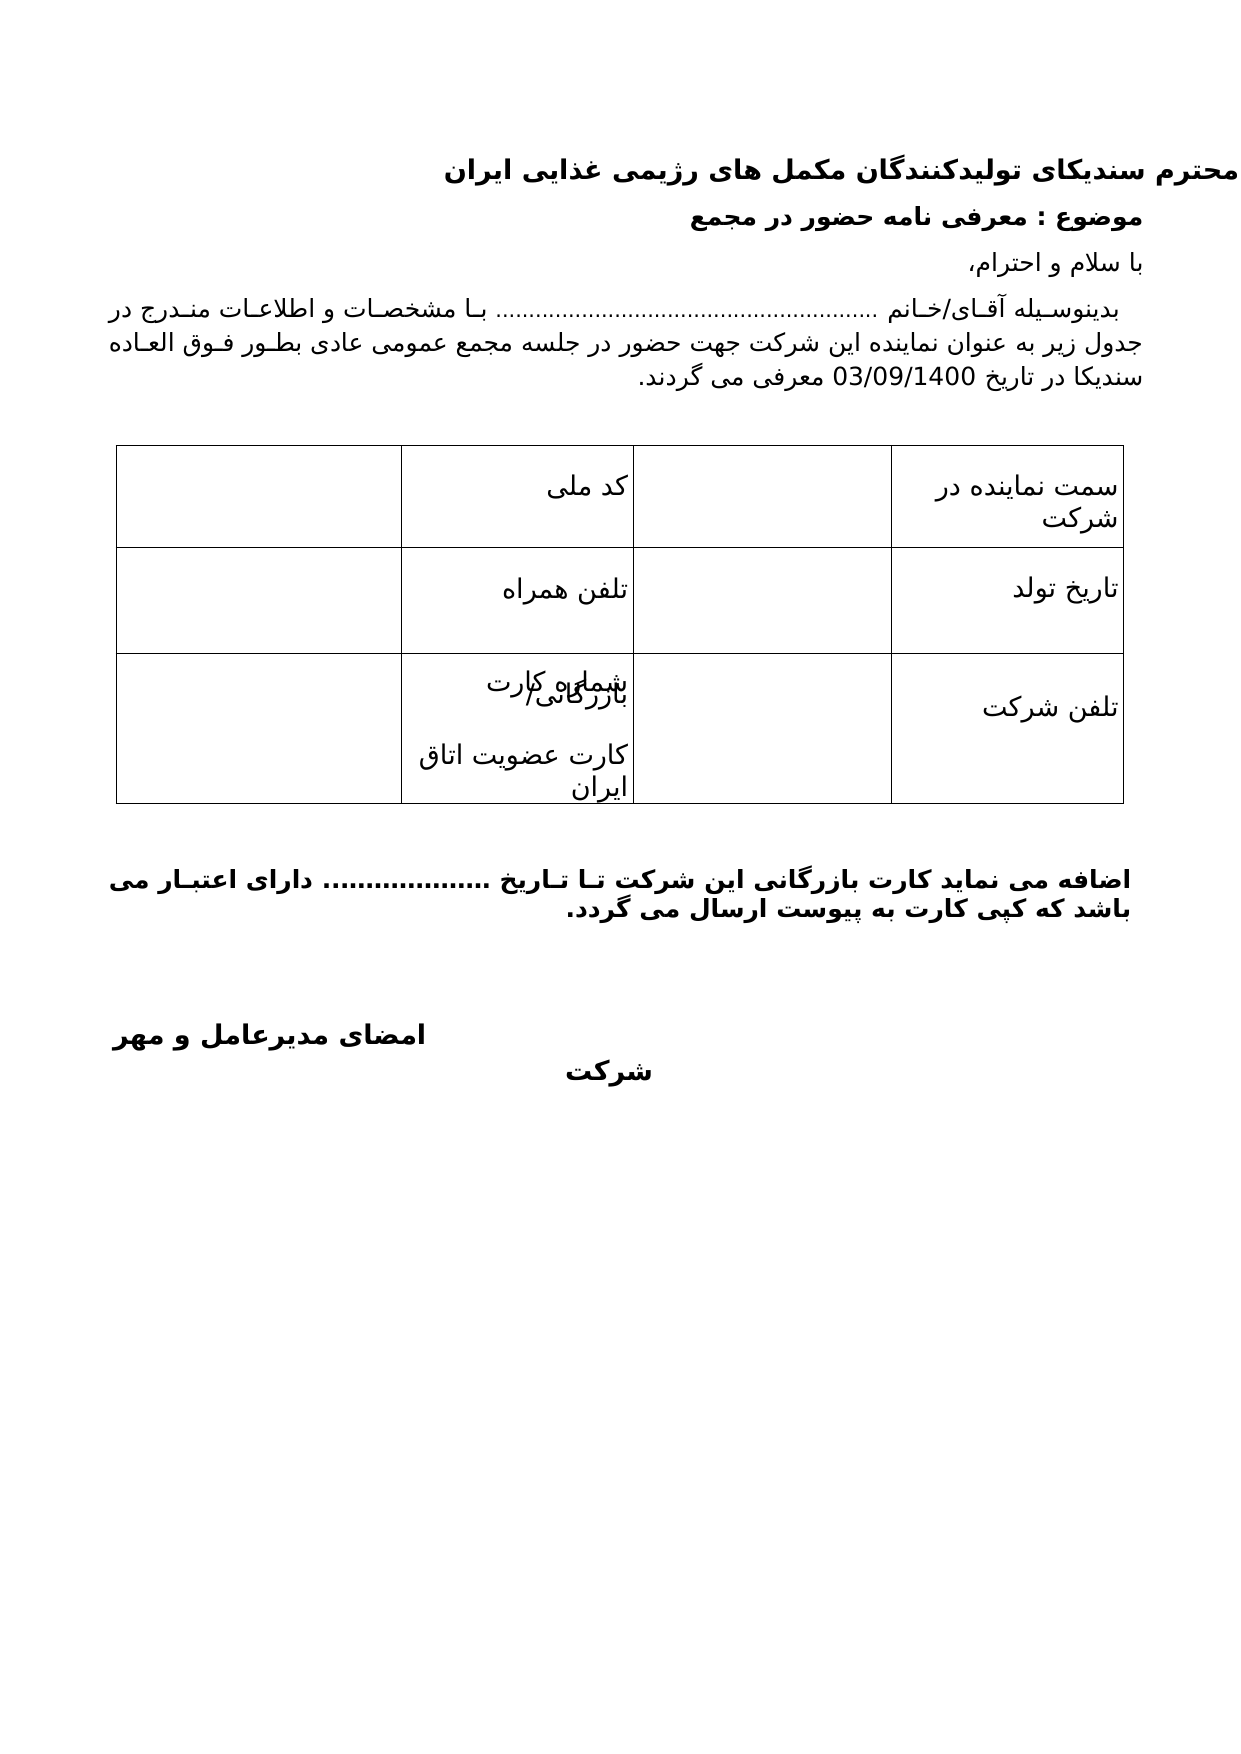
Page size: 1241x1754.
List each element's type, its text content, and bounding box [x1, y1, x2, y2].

table_cell تاریخ تولد [892, 548, 1123, 653]
text امضای مدیرعامل و مهر شرکت [90, 1019, 1090, 1087]
table_header [117, 446, 401, 547]
table_cell [117, 654, 401, 803]
text موضوع : معرفی نامه حضور در مجمع [76, 203, 1143, 232]
table_header کد ملی [402, 446, 633, 547]
table_cell تلفن همراه [402, 548, 633, 653]
table_cell [117, 548, 401, 653]
table_cell تلفن شرکت [892, 654, 1123, 803]
table_cell [634, 654, 891, 803]
text رئیس محترم سندیکای تولیدکنندگان مکمل های رژیمی غذایی ایران [195, 154, 1240, 186]
text اضافه می نماید کارت بازرگانی این شرکت تا تاریخ ……………….. دارای اعتبار می باشد که کپی کارت به پیوست ارسال می گردد. [109, 866, 1132, 924]
text با سلام و احترام، [109, 249, 1143, 278]
text بدینوسیله آقای/خانم .......................................................... با مشخصات و اطلاعات مندرج در جدول زیر به عنوان نماینده این شرکت جهت حضور در جلسه مجمع عمومی عادی بطور فوق العاده سندیکا در تاریخ 03/09/1400 معرفی می گردند. [109, 295, 1143, 391]
table_header [634, 446, 891, 547]
table_cell شماره کارت بازرگانی/ کارت عضویت اتاق ایران [402, 654, 633, 803]
table_cell [634, 548, 891, 653]
table_header سمت نماینده در شرکت [892, 446, 1123, 547]
